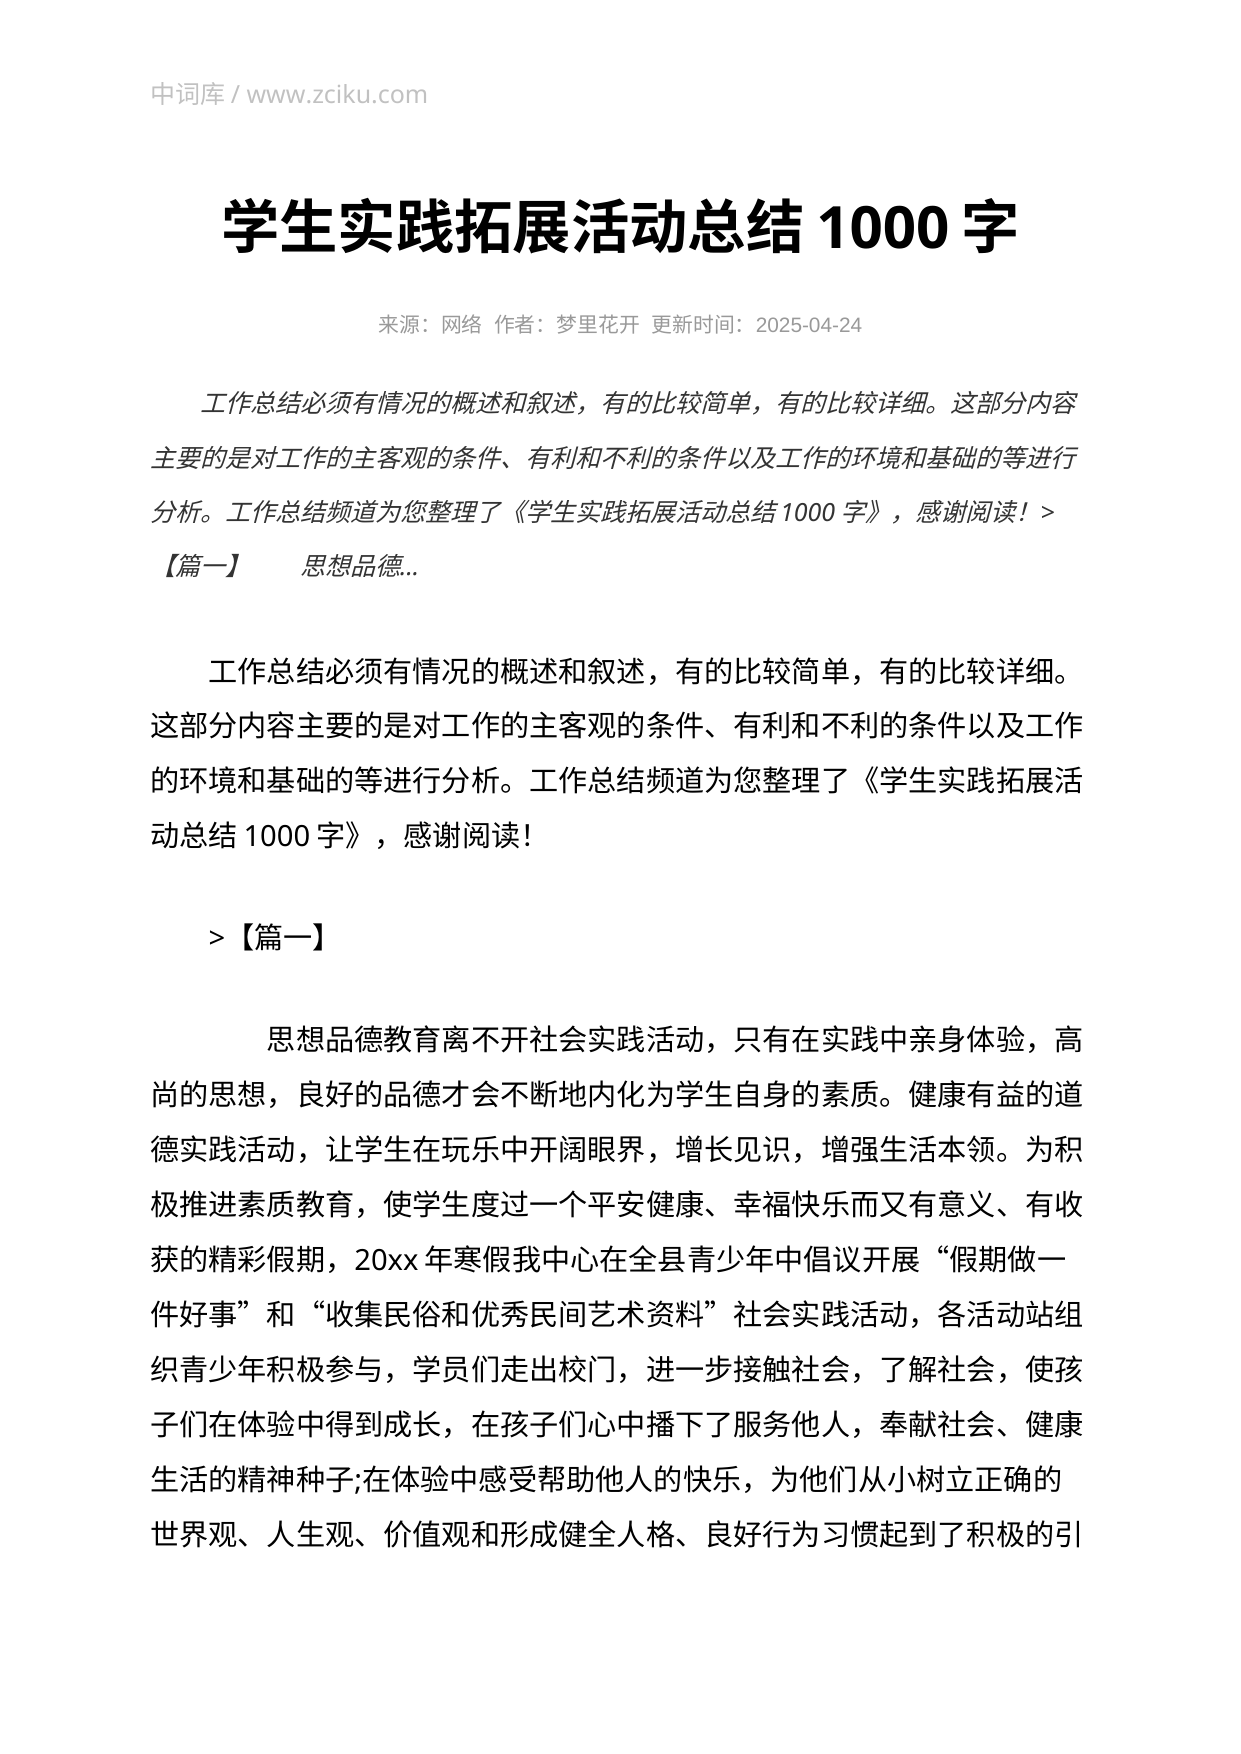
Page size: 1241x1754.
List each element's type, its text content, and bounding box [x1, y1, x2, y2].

text 工作总结必须有情况的概述和叙述，有的比较简单，有的比较详细。这部分内容主要的是对工作的主客观的条件、有利和不利的条件以及工作的环境和基础的等进行分析。工作总结频道为您整理了《学生实践拓展活动总结1000字》，感谢阅读！>【篇一】 思想品德... [150, 384, 1090, 583]
text 来源：网络 作者：梦里花开 更新时间：2025-04-24 [150, 313, 1090, 337]
text >【篇一】 [150, 915, 1090, 957]
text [150, 1017, 1090, 1553]
subtitle 学生实践拓展活动总结1000字 [150, 181, 1090, 266]
text 工作总结必须有情况的概述和叙述，有的比较简单，有的比较详细。这部分内容主要的是对工作的主客观的条件、有利和不利的条件以及工作的环境和基础的等进行分析。工作总结频道为您整理了《学生实践拓展活动总结1000字》，感谢阅读！ [150, 648, 1090, 855]
